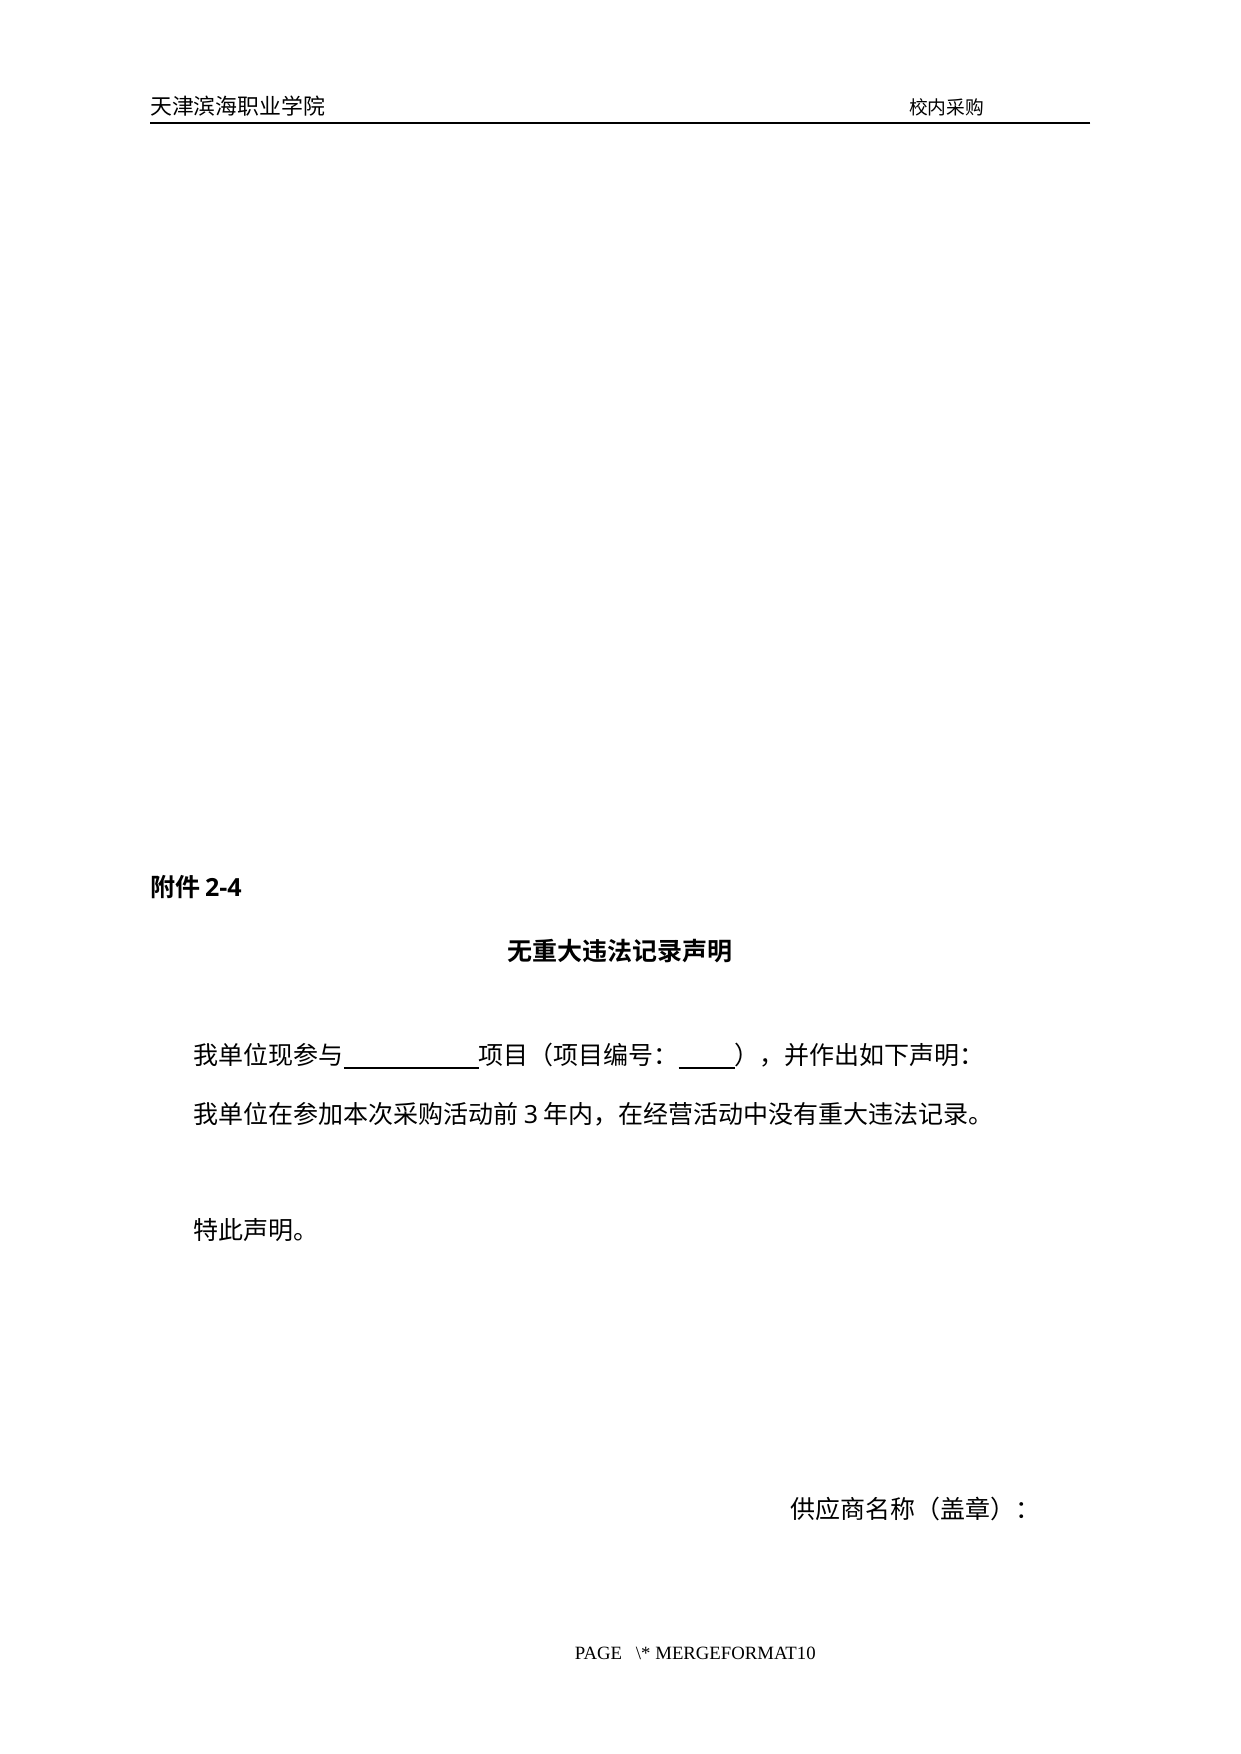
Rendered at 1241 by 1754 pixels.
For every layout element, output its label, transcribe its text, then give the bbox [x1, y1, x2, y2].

text 无重大违法记录声明 [150, 922, 1090, 970]
text 供应商名称（盖章）： [150, 1490, 1040, 1526]
text 我单位现参与 项目（项目编号： ），并作出如下声明： [150, 1018, 1090, 1076]
text 附件2-4 [150, 868, 1090, 904]
text 我单位在参加本次采购活动前3年内，在经营活动中没有重大违法记录。 [150, 1076, 1090, 1135]
text 特此声明。 [150, 1193, 1090, 1251]
